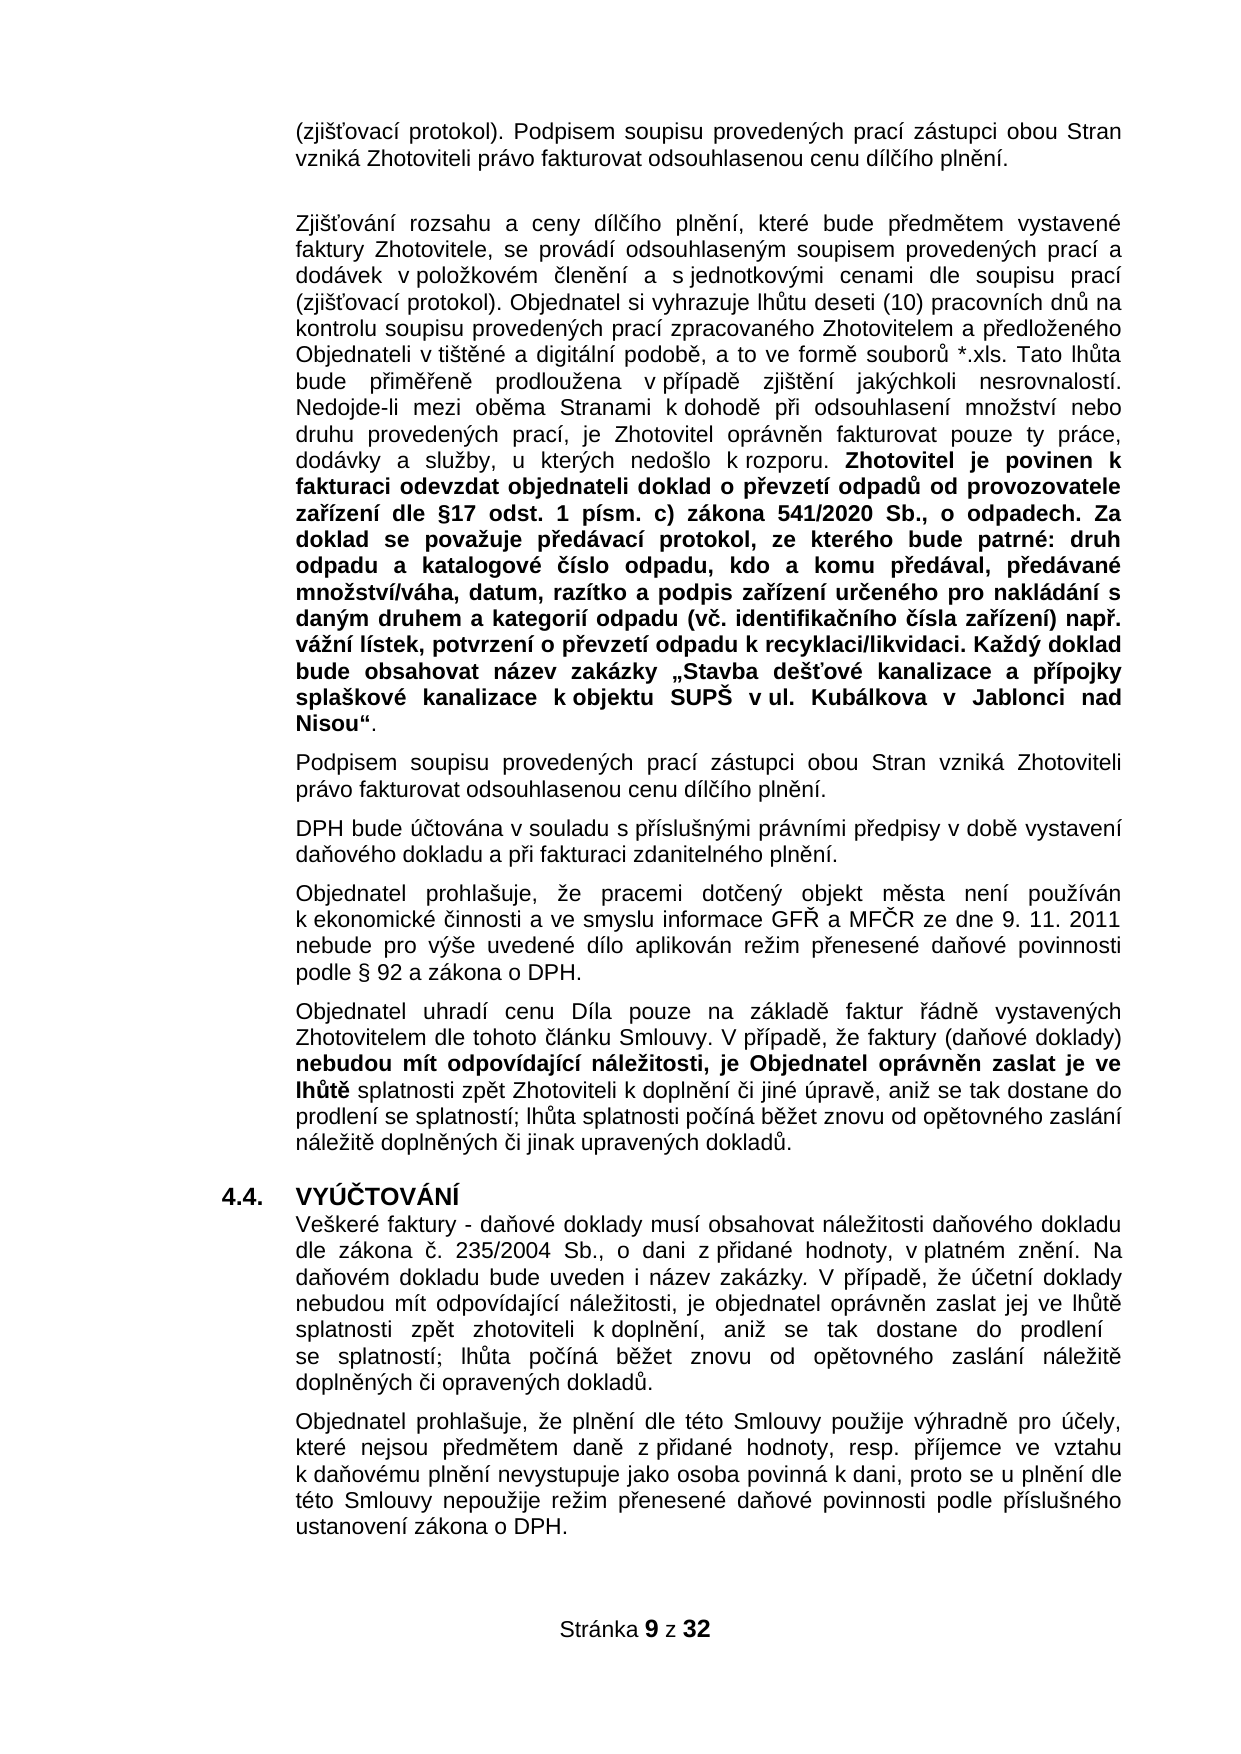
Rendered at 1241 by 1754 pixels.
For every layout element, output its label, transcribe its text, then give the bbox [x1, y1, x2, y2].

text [295, 118, 1122, 171]
text Zjišťování rozsahu a ceny dílčího plnění, které bude předmětem vystavené faktury Zhotovitele, se provádí odsouhlaseným soupisem provedených prací a dodávek v položkovém členění a s jednotkovými cenami dle soupisu prací (zjišťovací protokol). Objednatel si vyhrazuje lhůtu deseti (10) pracovních dnů na kontrolu soupisu provedených prací zpracovaného Zhotovitelem a předloženého Objednateli v tištěné a digitální podobě, a to ve formě souborů *.xls. Tato lhůta bude přiměřeně prodloužena v případě zjištění jakýchkoli nesrovnalostí. Nedojde-li mezi oběma Stranami k dohodě při odsouhlasení množství nebo druhu provedených prací, je Zhotovitel oprávněn fakturovat pouze ty práce, dodávky a služby, u kterých nedošlo k rozporu. Zhotovitel je povinen k fakturaci odevzdat objednateli doklad o převzetí odpadů od provozovatele zařízení dle §17 odst. 1 písm. c) zákona 541/2020 Sb., o odpadech. Za doklad se považuje předávací protokol, ze kterého bude patrné: druh odpadu a katalogové číslo odpadu, kdo a komu předával, předávané množství/váha, datum, razítko a podpis zařízení určeného pro nakládání s daným druhem a kategorií odpadu (vč. identifikačního čísla zařízení) např. vážní lístek, potvrzení o převzetí odpadu k recyklaci/likvidaci. Každý doklad bude obsahovat název zakázky „Stavba dešťové kanalizace a přípojky splaškové kanalizace k objektu SUPŠ v ul. Kubálkova v Jablonci nad Nisou“. [295, 210, 1122, 737]
text DPH bude účtována v souladu s příslušnými právními předpisy v době vystavení daňového dokladu a při fakturaci zdanitelného plnění. [295, 814, 1122, 867]
text Veškeré faktury - daňové doklady musí obsahovat náležitosti daňového dokladu dle zákona č. 235/2004 Sb., o dani z přidané hodnoty, v platném znění. Na daňovém dokladu bude uveden i název zakázky. V případě, že účetní doklady nebudou mít odpovídající náležitosti, je objednatel oprávněn zaslat jej ve lhůtě splatnosti zpět zhotoviteli k doplnění, aniž se tak dostane do prodlení se splatností lhůta počíná běžet znovu od opětovného zaslání náležitě doplněných či opravených dokladů. [295, 1211, 1122, 1395]
text Podpisem soupisu provedených prací zástupci obou Stran vzniká Zhotoviteli právo fakturovat odsouhlasenou cenu dílčího plnění. [295, 749, 1122, 802]
text Objednatel uhradí cenu Díla pouze na základě faktur řádně vystavených Zhotovitelem dle tohoto článku Smlouvy. V případě, že faktury (daňové doklady) nebudou mít odpovídající náležitosti, je Objednatel oprávněn zaslat je ve lhůtě splatnosti zpět Zhotoviteli k doplnění či jiné úpravě, aniž se tak dostane do prodlení se splatností; lhůta splatnosti počíná běžet znovu od opětovného zaslání náležitě doplněných či jinak upravených dokladů. [295, 998, 1122, 1156]
text Objednatel prohlašuje, že pracemi dotčený objekt města není používán k ekonomické činnosti a ve smyslu informace GFŘ a MFČR ze dne 9. 11. 2011 nebude pro výše uvedené dílo aplikován režim přenesené daňové povinnosti podle § 92 a zákona o DPH. [295, 880, 1122, 985]
text Objednatel prohlašuje, že plnění dle této Smlouvy použije výhradně pro účely, které nejsou předmětem daně z přidané hodnoty, resp. příjemce ve vztahu k daňovému plnění nevystupuje jako osoba povinná k dani, proto se u plnění dle této Smlouvy nepoužije režim přenesené daňové povinnosti podle příslušného ustanovení zákona o DPH. [295, 1408, 1122, 1539]
subtitle VYÚČTOVÁNÍ [222, 1182, 1122, 1211]
